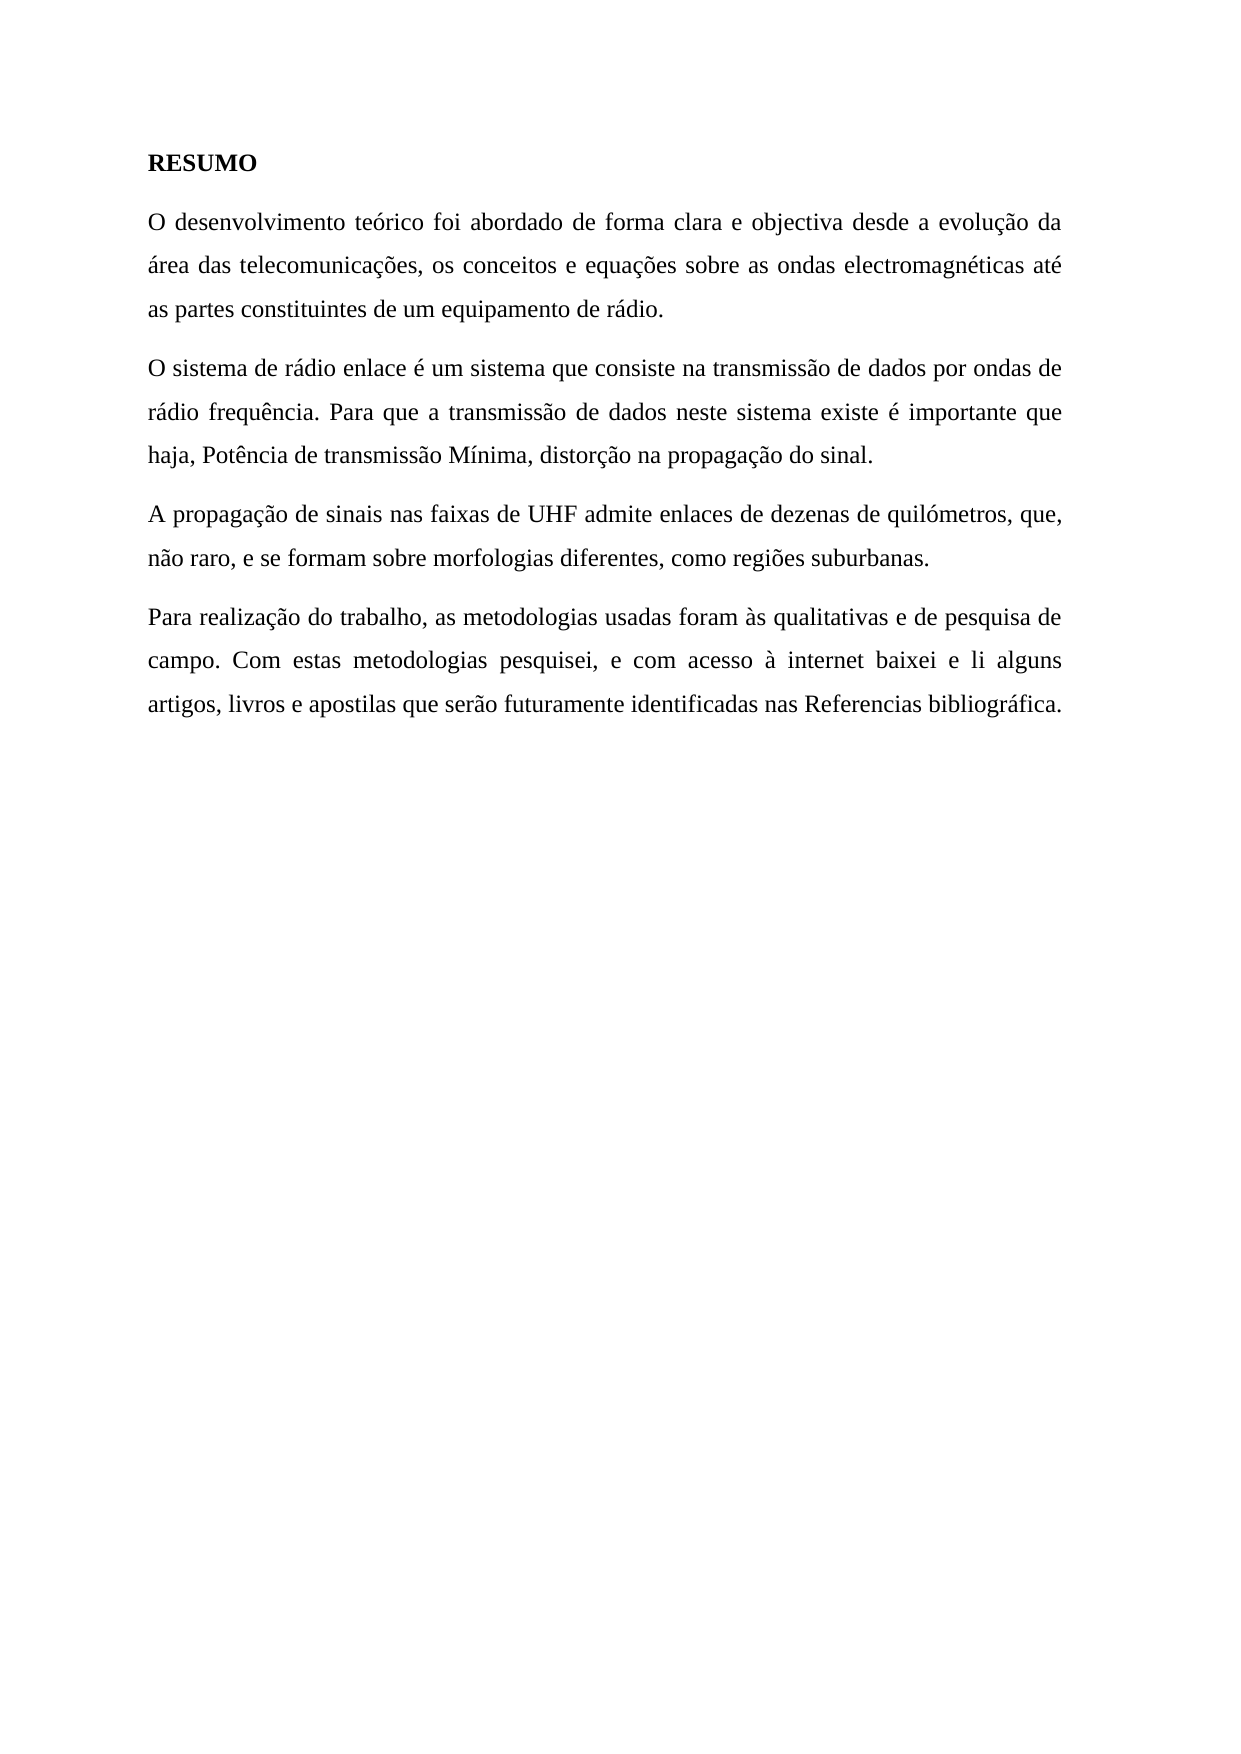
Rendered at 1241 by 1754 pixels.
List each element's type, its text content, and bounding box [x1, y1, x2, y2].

text Para realização do trabalho, as metodologias usadas foram às qualitativas e de pesquisa de campo. Com estas metodologias pesquisei, e com acesso à internet baixei e li alguns artigos, livros e apostilas que serão futuramente identificadas nas Referencias bibliográfica. [148, 602, 1063, 717]
text O sistema de rádio enlace é um sistema que consiste na transmissão de dados por ondas de rádio frequência. Para que a transmissão de dados neste sistema existe é importante que haja, Potência de transmissão Mínima, distorção na propagação do sinal. [148, 353, 1063, 468]
text A propagação de sinais nas faixas de UHF admite enlaces de dezenas de quilómetros, que, não raro, e se formam sobre morfologias diferentes, como regiões suburbanas. [148, 499, 1063, 571]
text O desenvolvimento teórico foi abordado de forma clara e objectiva desde a evolução da área das telecomunicações, os conceitos e equações sobre as ondas electromagnéticas até as partes constituintes de um equipamento de rádio. [148, 207, 1063, 322]
subtitle RESUMO [148, 148, 1063, 176]
